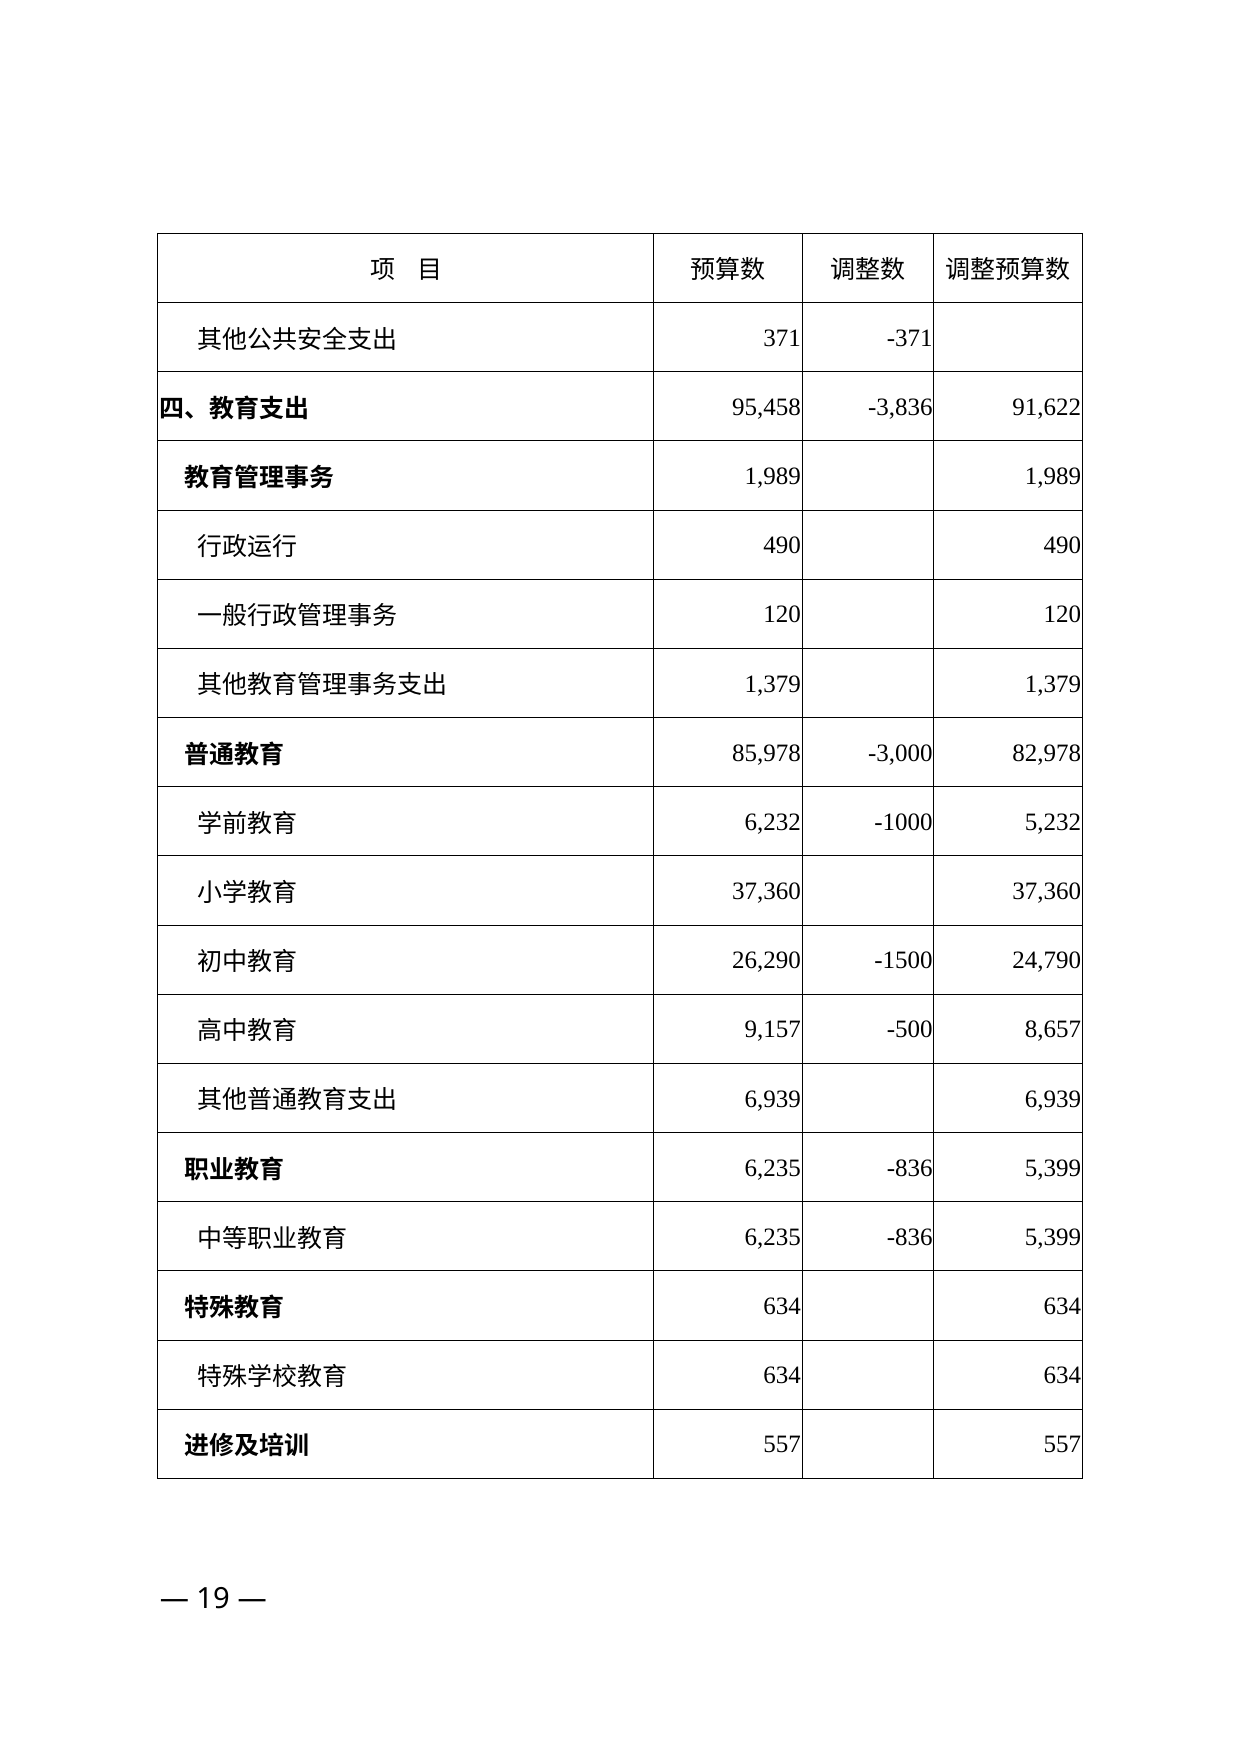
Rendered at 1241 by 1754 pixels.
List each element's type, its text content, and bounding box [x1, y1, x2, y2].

table_cell 6,235 [654, 1133, 802, 1201]
table_cell 特殊教育 [158, 1271, 653, 1339]
table_cell 634 [654, 1271, 802, 1339]
table_cell -836 [803, 1133, 933, 1201]
table_cell 1,989 [654, 441, 802, 509]
table_cell 6,235 [654, 1202, 802, 1270]
table_cell [803, 1064, 933, 1132]
table_cell 特殊学校教育 [158, 1341, 653, 1409]
table_cell 120 [934, 580, 1082, 648]
table_cell 37,360 [934, 856, 1082, 924]
table_cell 91,622 [934, 372, 1082, 440]
table_cell 教育管理事务 [158, 441, 653, 509]
table_cell 6,939 [654, 1064, 802, 1132]
table_cell 557 [654, 1410, 802, 1478]
table_cell -1000 [803, 787, 933, 855]
table_cell 普通教育 [158, 718, 653, 786]
table_cell -3,000 [803, 718, 933, 786]
table_cell 进修及培训 [158, 1410, 653, 1478]
table_cell 371 [654, 303, 802, 371]
table_cell [803, 580, 933, 648]
table_cell 其他公共安全支出 [158, 303, 653, 371]
table_cell 1,379 [934, 649, 1082, 717]
table_cell 行政运行 [158, 511, 653, 579]
table_header 项 目 [158, 234, 653, 302]
table_cell 四、教育支出 [158, 372, 653, 440]
table_cell 85,978 [654, 718, 802, 786]
table_cell 634 [934, 1271, 1082, 1339]
table_cell [803, 511, 933, 579]
table_cell -3,836 [803, 372, 933, 440]
table_cell 一般行政管理事务 [158, 580, 653, 648]
table_cell 1,379 [654, 649, 802, 717]
table_cell 26,290 [654, 926, 802, 994]
table_cell [803, 441, 933, 509]
table_cell 学前教育 [158, 787, 653, 855]
table_cell -1500 [803, 926, 933, 994]
table_cell 初中教育 [158, 926, 653, 994]
table_cell 557 [934, 1410, 1082, 1478]
table_cell 490 [934, 511, 1082, 579]
table_cell 1,989 [934, 441, 1082, 509]
table_cell 37,360 [654, 856, 802, 924]
table_cell 490 [654, 511, 802, 579]
table_cell 5,399 [934, 1133, 1082, 1201]
table_cell 中等职业教育 [158, 1202, 653, 1270]
table_cell 8,657 [934, 995, 1082, 1063]
table_cell [934, 303, 1082, 371]
table_cell 职业教育 [158, 1133, 653, 1201]
table_cell -500 [803, 995, 933, 1063]
table_cell 120 [654, 580, 802, 648]
table_header 调整预算数 [934, 234, 1082, 302]
table_cell -836 [803, 1202, 933, 1270]
table_cell -371 [803, 303, 933, 371]
table_cell 24,790 [934, 926, 1082, 994]
table_cell 82,978 [934, 718, 1082, 786]
table_cell 95,458 [654, 372, 802, 440]
table_cell 小学教育 [158, 856, 653, 924]
table_header 预算数 [654, 234, 802, 302]
table_cell [803, 649, 933, 717]
table_cell 634 [654, 1341, 802, 1409]
table_cell [803, 1341, 933, 1409]
table_cell 其他普通教育支出 [158, 1064, 653, 1132]
table_cell 5,232 [934, 787, 1082, 855]
table_cell 5,399 [934, 1202, 1082, 1270]
table_cell 高中教育 [158, 995, 653, 1063]
table_cell 其他教育管理事务支出 [158, 649, 653, 717]
table_cell [803, 1410, 933, 1478]
table_cell 634 [934, 1341, 1082, 1409]
table_cell 9,157 [654, 995, 802, 1063]
table_cell 6,939 [934, 1064, 1082, 1132]
table_cell [803, 856, 933, 924]
table_header 调整数 [803, 234, 933, 302]
table_cell 6,232 [654, 787, 802, 855]
table_cell [803, 1271, 933, 1339]
